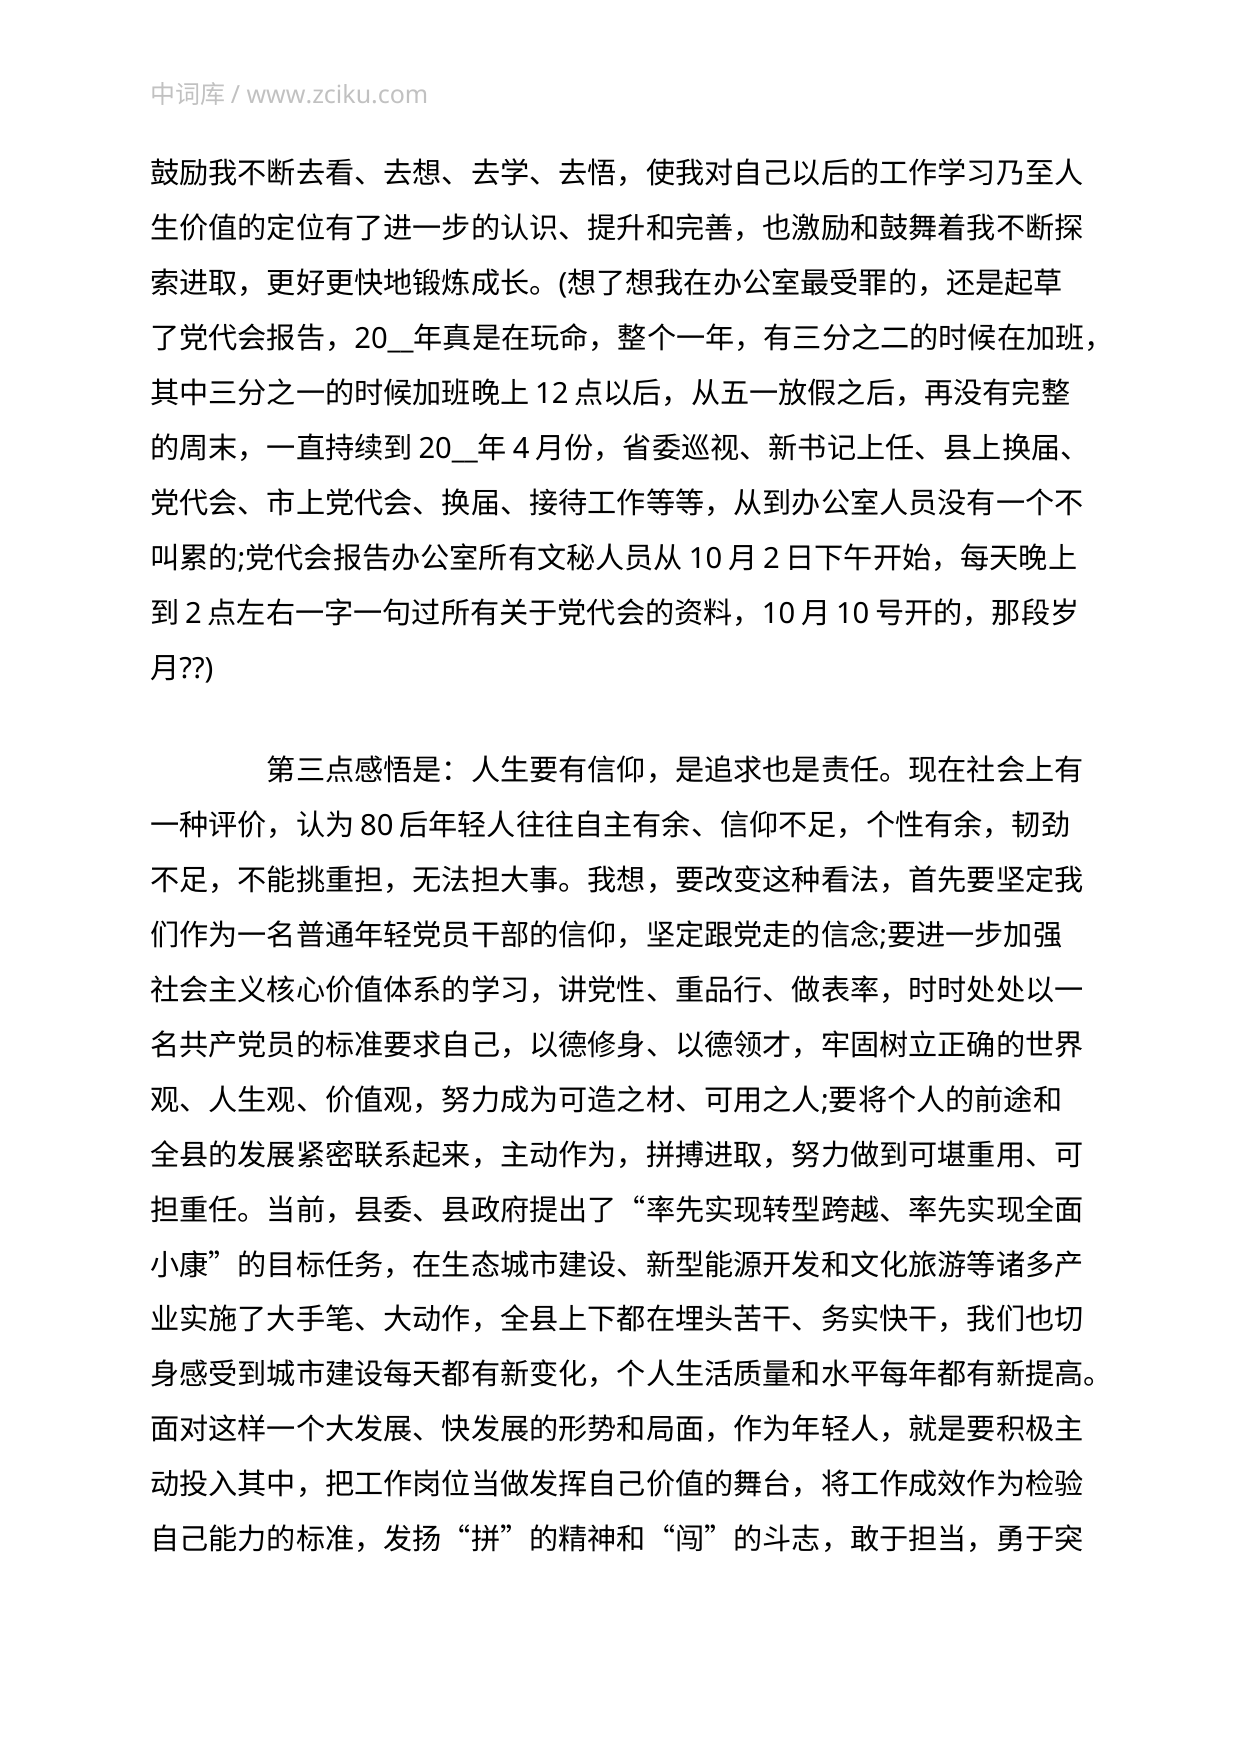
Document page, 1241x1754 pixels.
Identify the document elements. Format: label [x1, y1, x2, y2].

text [150, 747, 1090, 1558]
text [150, 150, 1090, 687]
